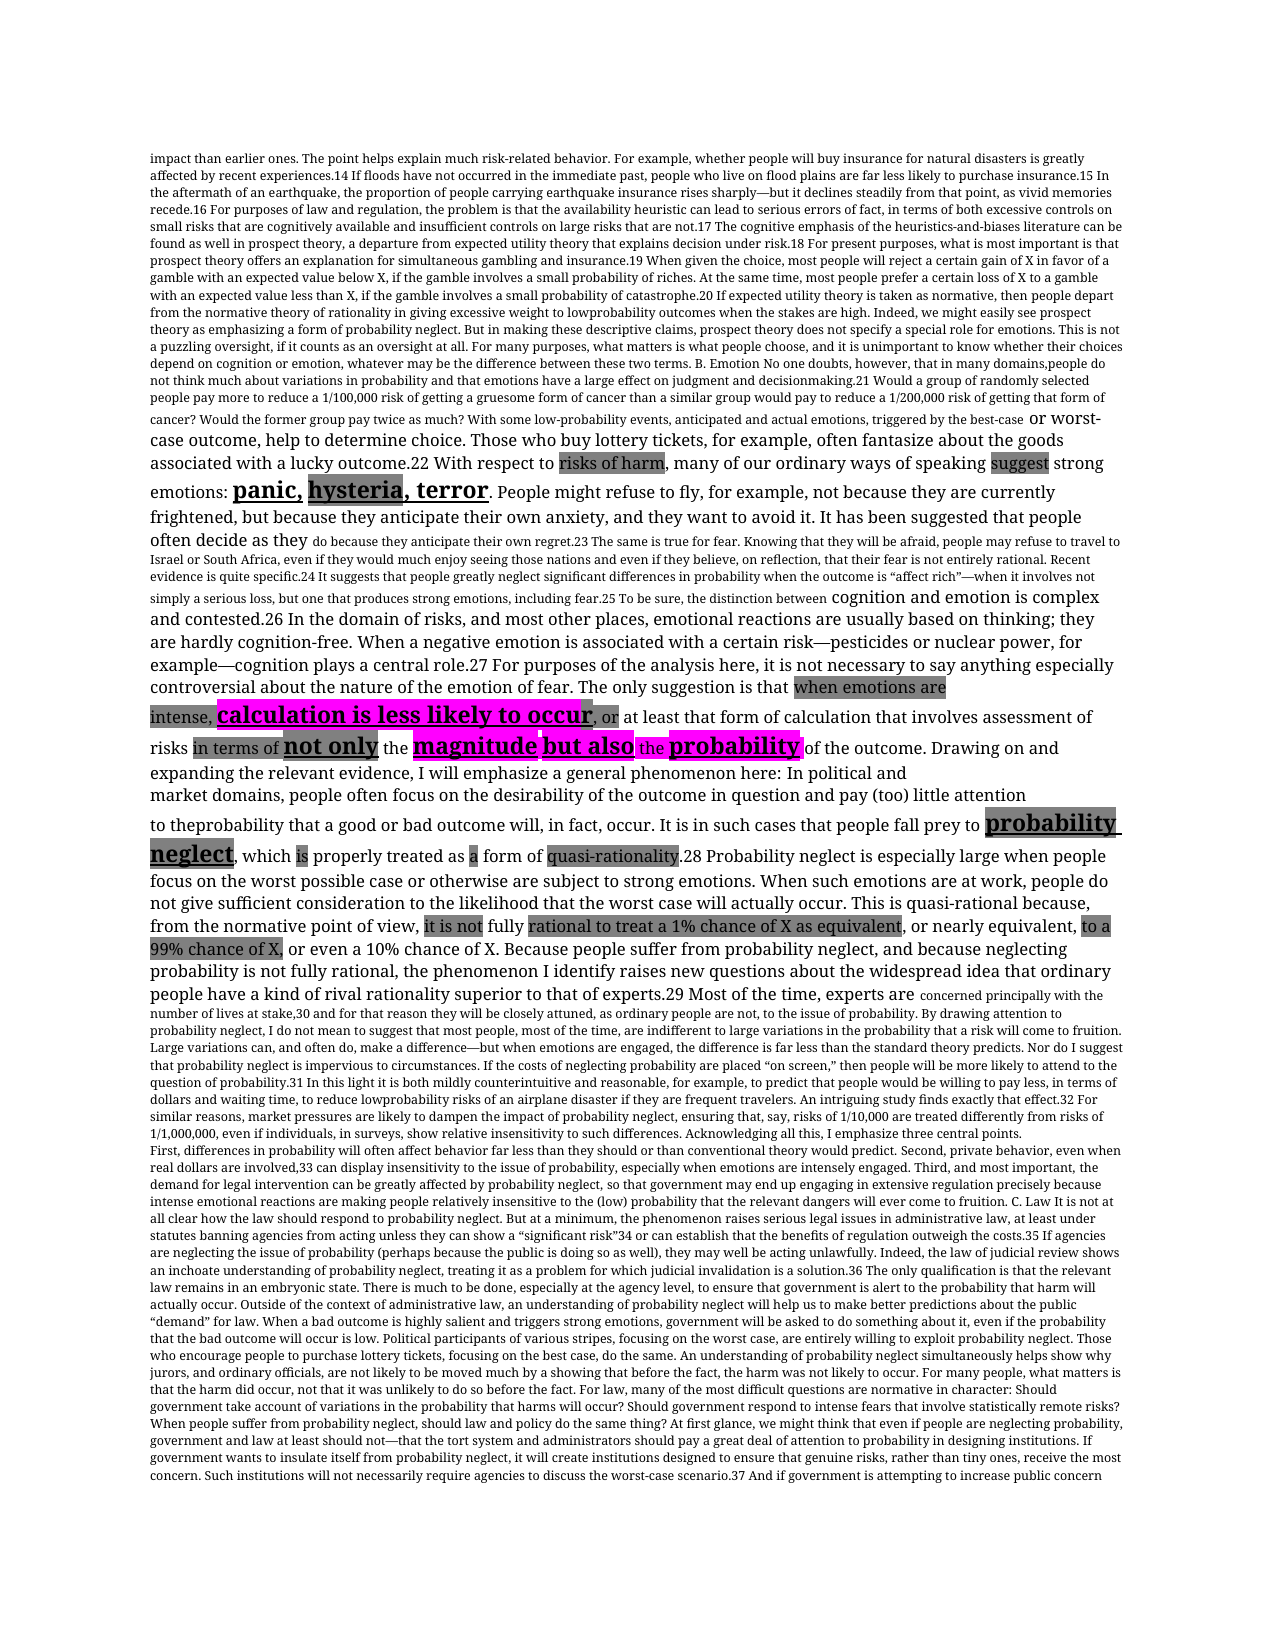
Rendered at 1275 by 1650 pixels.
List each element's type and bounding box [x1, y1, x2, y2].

text [150, 150, 1125, 1484]
